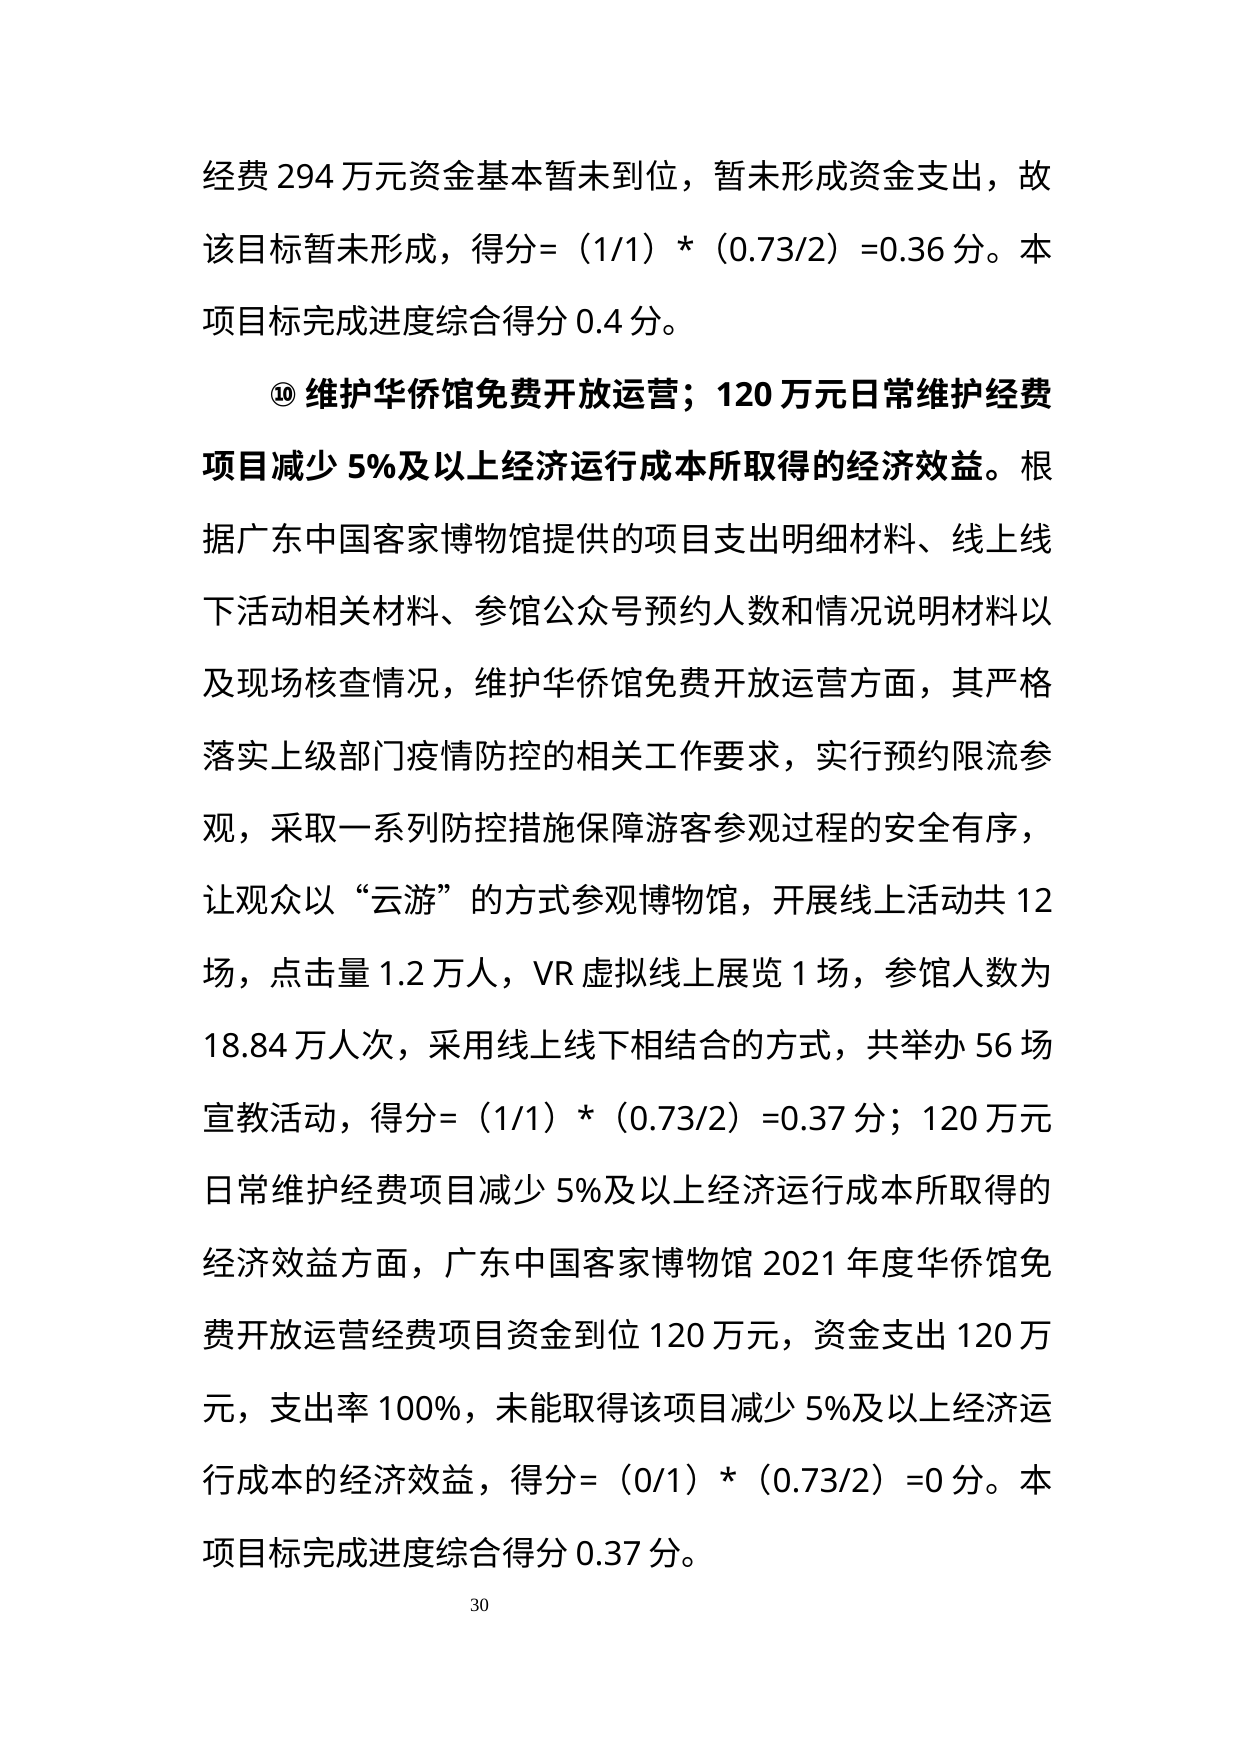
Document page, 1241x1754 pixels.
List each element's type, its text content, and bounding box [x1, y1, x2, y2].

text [202, 150, 1053, 343]
text ⑩维护华侨馆免费开放运营；120万元日常维护经费项目减少5%及以上经济运行成本所取得的经济效益。根据广东中国客家博物馆提供的项目支出明细材料、线上线下活动相关材料、参馆公众号预约人数和情况说明材料以及现场核查情况，维护华侨馆免费开放运营方面，其严格落实上级部门疫情防控的相关工作要求，实行预约限流参观，采取一系列防控措施保障游客参观过程的安全有序，让观众以“云游”的方式参观博物馆，开展线上活动共12场，点击量1.2万人，VR虚拟线上展览1场，参馆人数为18.84万人次，采用线上线下相结合的方式，共举办56场宣教活动，得分=（1/1）*（0.73/2）=0.37分；120万元日常维护经费项目减少5%及以上经济运行成本所取得的经济效益方面，广东中国客家博物馆2021年度华侨馆免费开放运营经费项目资金到位120万元，资金支出120万元，支出率100%，未能取得该项目减少5%及以上经济运行成本的经济效益，得分=（0/1）*（0.73/2）=0分。本项目标完成进度综合得分0.37分。 [202, 368, 1053, 1575]
